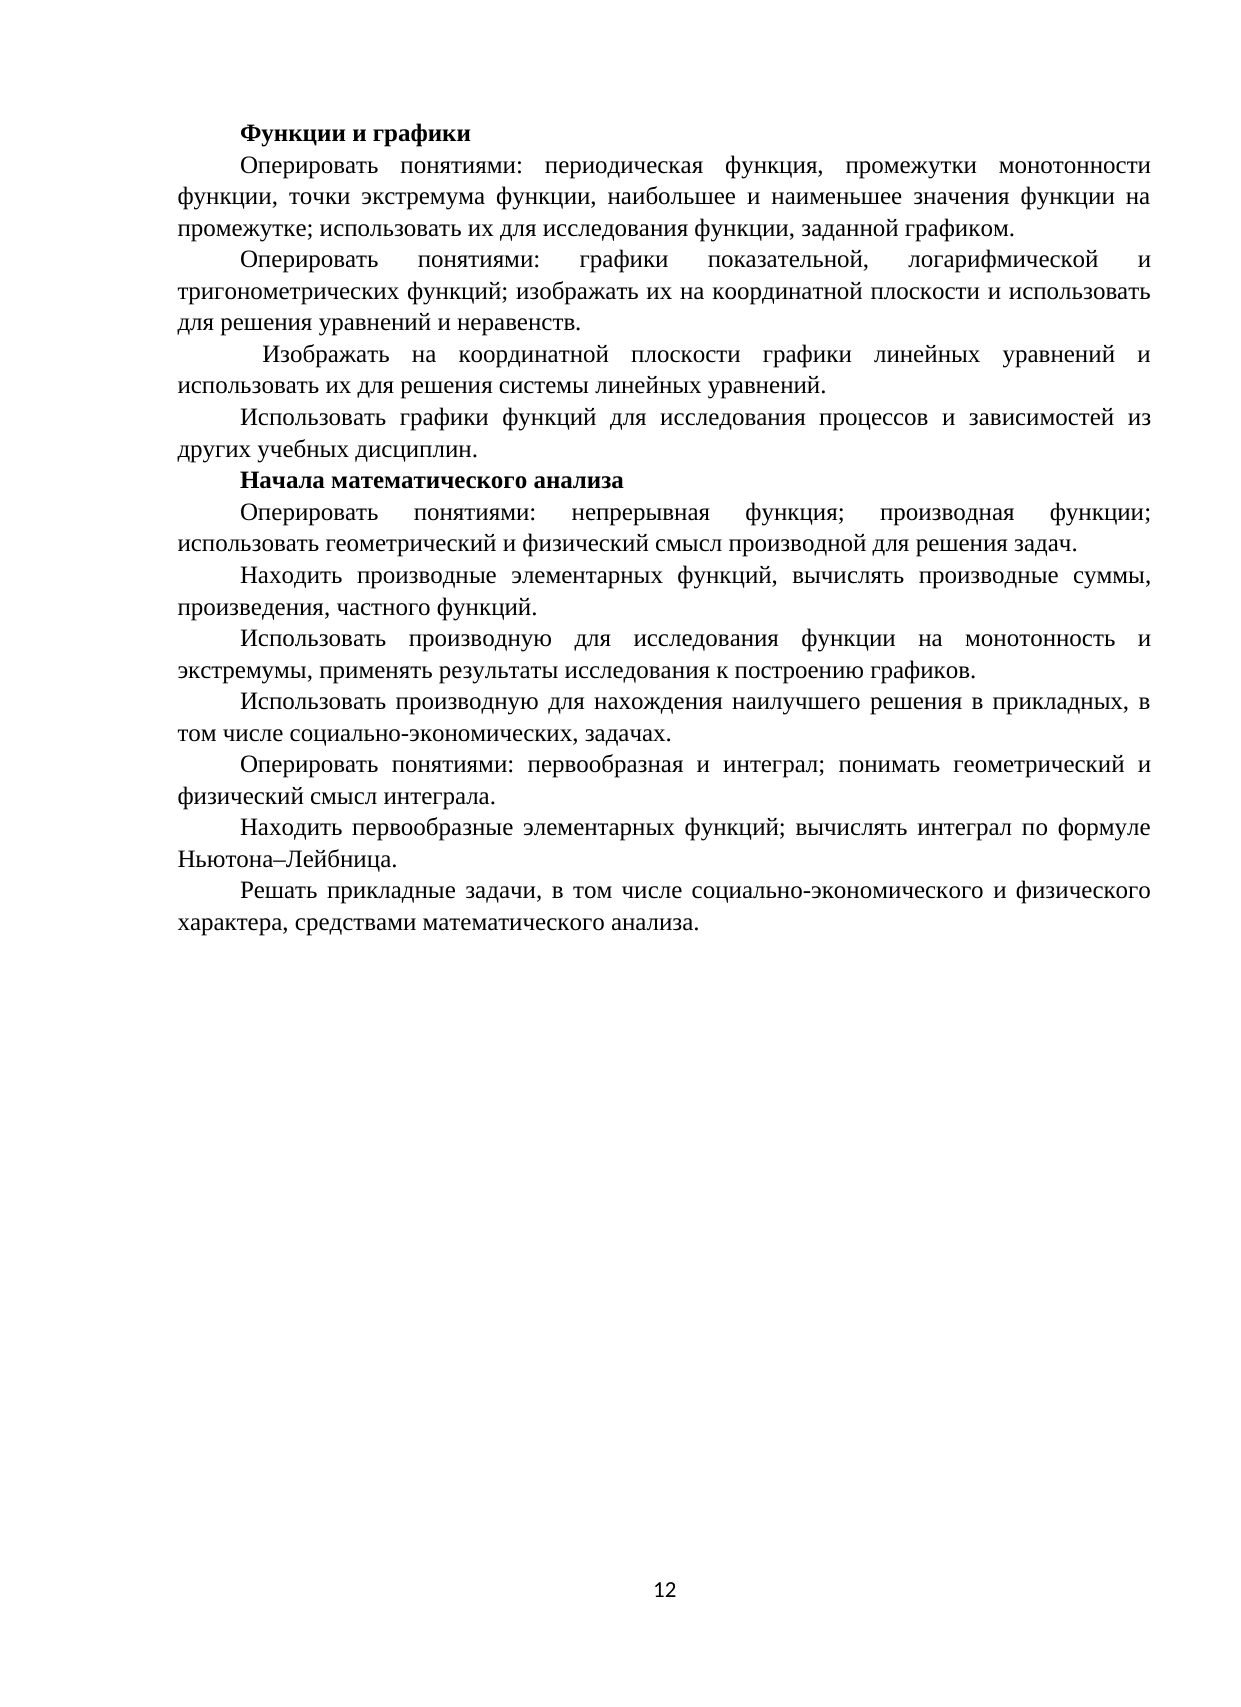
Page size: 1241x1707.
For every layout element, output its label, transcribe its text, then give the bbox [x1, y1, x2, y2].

text Начала математического анализа [177, 465, 1152, 494]
text Оперировать понятиями: первообразная и интеграл; понимать геометрический и физический смысл интеграла. [177, 749, 1152, 810]
text Изображать на координатной плоскости графики линейных уравнений и использовать их для решения системы линейных уравнений. [177, 339, 1152, 399]
text Использовать производную для исследования функции на монотонность и экстремумы, применять результаты исследования к построению графиков. [177, 623, 1152, 683]
text Функции и графики [177, 118, 1152, 147]
text Находить первообразные элементарных функций; вычислять интеграл по формуле Ньютона–Лейбница. [177, 812, 1152, 873]
text Оперировать понятиями: графики показательной, логарифмической и тригонометрических функций; изображать их на координатной плоскости и использовать для решения уравнений и неравенств. [177, 244, 1152, 336]
text Решать прикладные задачи, в том числе социально-экономического и физического характера, средствами математического анализа. [177, 876, 1152, 936]
text Использовать производную для нахождения наилучшего решения в прикладных, в том числе социально-экономических, задачах. [177, 686, 1152, 747]
text Оперировать понятиями: непрерывная функция; производная функции; использовать геометрический и физический смысл производной для решения задач. [177, 497, 1152, 557]
text Использовать графики функций для исследования процессов и зависимостей из других учебных дисциплин. [177, 402, 1152, 462]
text Оперировать понятиями: периодическая функция, промежутки монотонности функции, точки экстремума функции, наибольшее и наименьшее значения функции на промежутке; использовать их для исследования функции, заданной графиком. [177, 150, 1152, 242]
text Находить производные элементарных функций, вычислять производные суммы, произведения, частного функций. [177, 560, 1152, 620]
